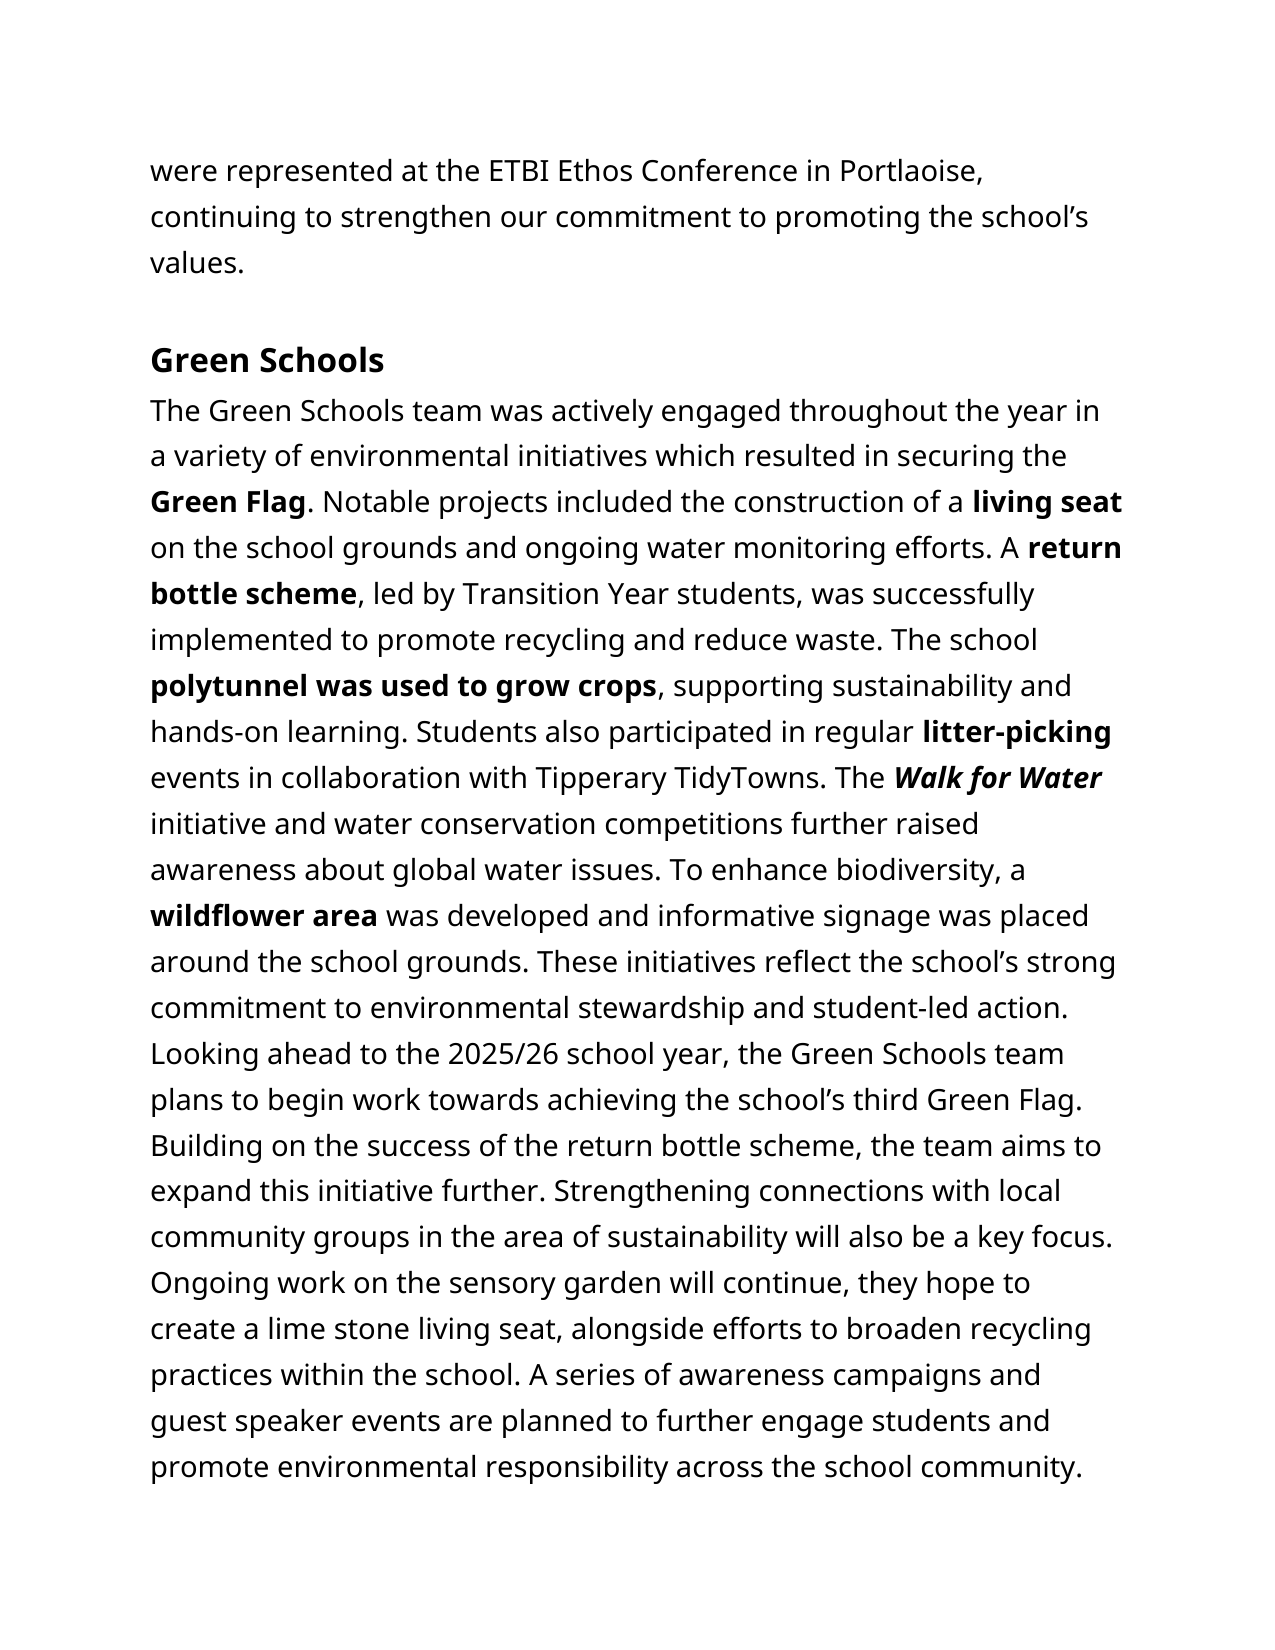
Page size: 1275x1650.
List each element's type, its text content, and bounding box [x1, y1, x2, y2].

text Looking ahead to the 2025/26 school year, the Green Schools team plans to begin work towards achieving the school’s third Green Flag. Building on the success of the return bottle scheme, the team aims to expand this initiative further. Strengthening connections with local community groups in the area of sustainability will also be a key focus. Ongoing work on the sensory garden will continue, they hope to create a lime stone living seat, alongside efforts to broaden recycling practices within the school. A series of awareness campaigns and guest speaker events are planned to further engage students and promote environmental responsibility across the school community. [150, 1033, 1125, 1486]
text Green Schools [150, 337, 1125, 383]
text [150, 150, 1125, 282]
text The Green Schools team was actively engaged throughout the year in a variety of environmental initiatives which resulted in securing the Green Flag. Notable projects included the construction of a living seat on the school grounds and ongoing water monitoring efforts. A return bottle scheme, led by Transition Year students, was successfully implemented to promote recycling and reduce waste. The school polytunnel was used to grow crops, supporting sustainability and hands-on learning. Students also participated in regular litter-picking events in collaboration with Tipperary TidyTowns. The Walk for Water initiative and water conservation competitions further raised awareness about global water issues. To enhance biodiversity, a wildflower area was developed and informative signage was placed around the school grounds. These initiatives reflect the school’s strong commitment to environmental stewardship and student-led action. [150, 390, 1125, 1027]
